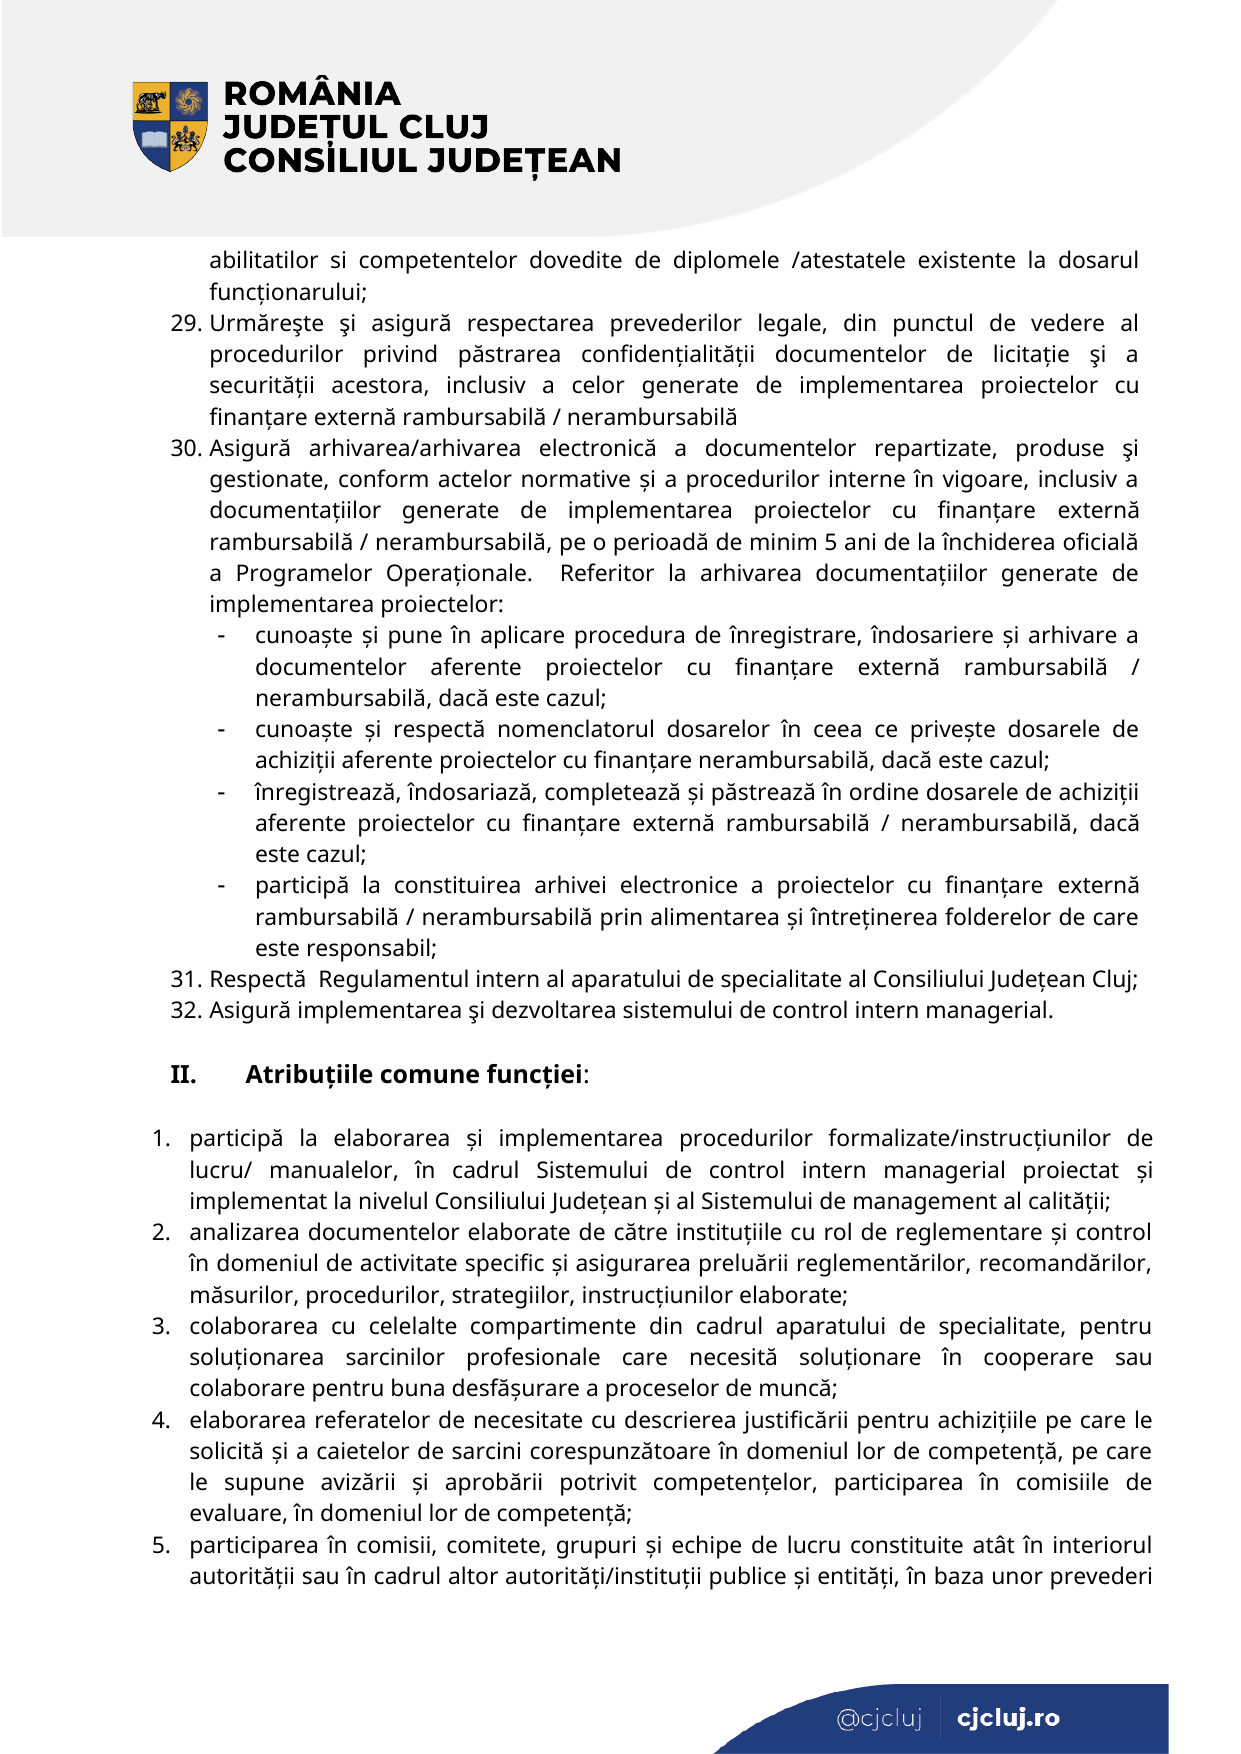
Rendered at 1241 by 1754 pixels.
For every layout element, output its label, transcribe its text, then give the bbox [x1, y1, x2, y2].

list cunoaște și pune în aplicare procedura de înregistrare, îndosariere și arhivare a documentelor aferente proiectelor cu finanțare externă rambursabilă / nerambursabilă, dacă este cazul; [217, 619, 1140, 713]
list Respectă Regulamentul intern al aparatului de specialitate al Consiliului Județean Cluj; [170, 963, 1140, 994]
list Atribuţiile comune funcției: [170, 1057, 1153, 1091]
list participă la constituirea arhivei electronice a proiectelor cu finanțare externă rambursabilă / nerambursabilă prin alimentarea și întreținerea folderelor de care este responsabil; [217, 869, 1140, 963]
list înregistrează, îndosariază, completează și păstrează în ordine dosarele de achiziții aferente proiectelor cu finanțare externă rambursabilă / nerambursabilă, dacă este cazul; [217, 776, 1140, 869]
list elaborarea referatelor de necesitate cu descrierea justificării pentru achizițiile pe care le solicită și a caietelor de sarcini corespunzătoare în domeniul lor de competență, pe care le supune avizării și aprobării potrivit competențelor, participarea în comisiile de evaluare, în domeniul lor de competență; [152, 1403, 1153, 1528]
picture [712, 1684, 1169, 1754]
list cunoaște și respectă nomenclatorul dosarelor în ceea ce privește dosarele de achiziții aferente proiectelor cu finanțare nerambursabilă, dacă este cazul; [217, 713, 1140, 776]
picture [132, 75, 620, 181]
list colaborarea cu celelalte compartimente din cadrul aparatului de specialitate, pentru soluționarea sarcinilor profesionale care necesită soluționare în cooperare sau colaborare pentru buna desfășurare a proceselor de muncă; [152, 1310, 1153, 1403]
list Asigură arhivarea/arhivarea electronică a documentelor repartizate, produse şi gestionate, conform actelor normative și a procedurilor interne în vigoare, inclusiv a documentațiilor generate de implementarea proiectelor cu finanțare externă rambursabilă / nerambursabilă, pe o perioadă de minim 5 ani de la închiderea oficială a Programelor Operaționale. Referitor la arhivarea documentațiilor generate de implementarea proiectelor: [170, 432, 1140, 619]
list participă la elaborarea şi implementarea procedurilor formalizate/instrucţiunilor de lucru/ manualelor, în cadrul Sistemului de control intern managerial proiectat şi implementat la nivelul Consiliului Județean și al Sistemului de management al calității; [152, 1122, 1153, 1216]
list analizarea documentelor elaborate de către instituțiile cu rol de reglementare și control în domeniul de activitate specific și asigurarea preluării reglementărilor, recomandărilor, măsurilor, procedurilor, strategiilor, instrucțiunilor elaborate; [152, 1216, 1153, 1310]
list Urmăreşte şi asigură respectarea prevederilor legale, din punctul de vedere al procedurilor privind păstrarea confidențialității documentelor de licitație şi a securității acestora, inclusiv a celor generate de implementarea proiectelor cu finanțare externă rambursabilă / nerambursabilă [170, 307, 1140, 432]
list Asigură implementarea şi dezvoltarea sistemului de control intern managerial. [170, 994, 1140, 1026]
